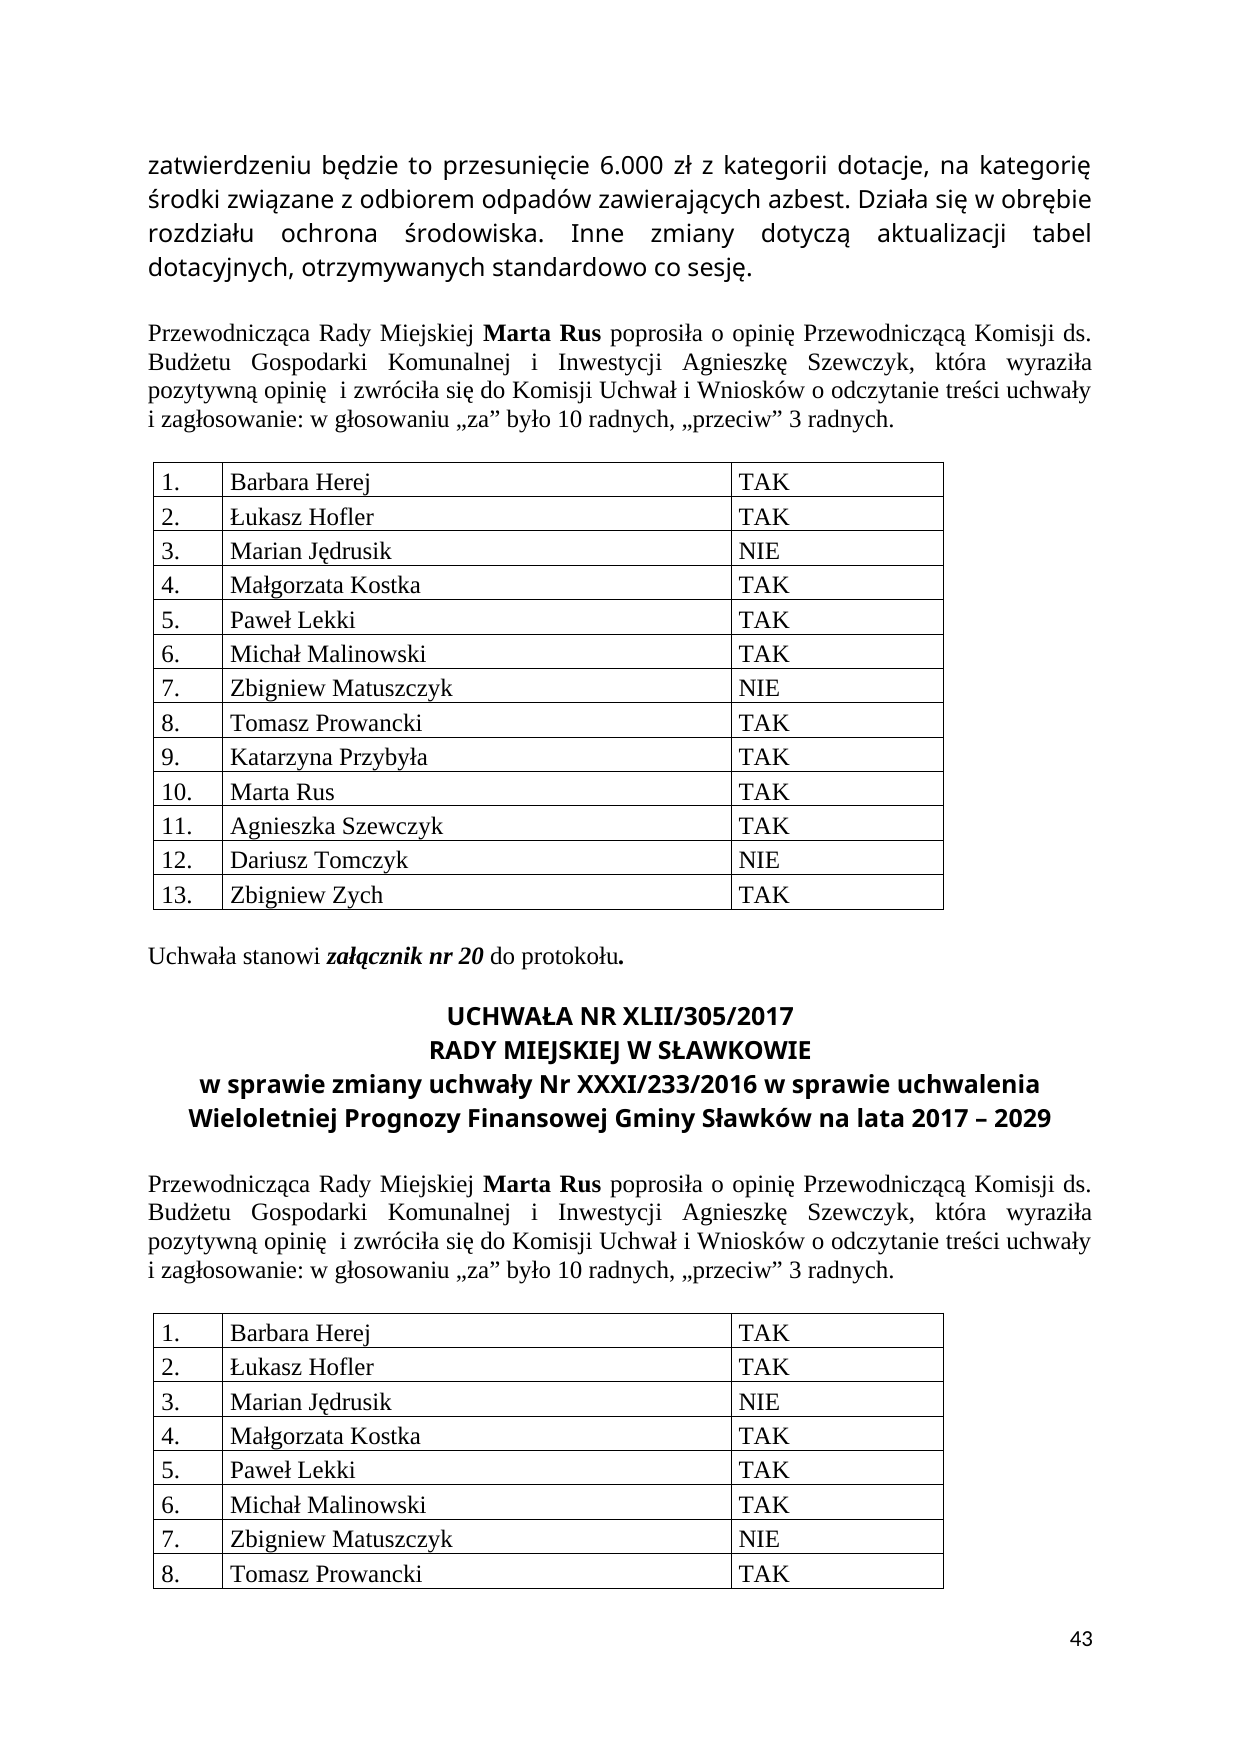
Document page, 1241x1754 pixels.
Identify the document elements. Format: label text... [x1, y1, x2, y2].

text Przewodnicząca Rady Miejskiej Marta Rus poprosiła o opinię Przewodniczącą Komisji ds. Budżetu Gospodarki Komunalnej i Inwestycji Agnieszkę Szewczyk, która wyraziła pozytywną opinię i zwróciła się do Komisji Uchwał i Wniosków o odczytanie treści uchwały i zagłosowanie: w głosowaniu „za” było 10 radnych, „przeciw” 3 radnych. [148, 318, 1093, 433]
table_cell Zbigniew Matuszczyk [223, 1520, 731, 1553]
table_cell TAK [732, 772, 943, 805]
table_header 1. [154, 463, 222, 496]
table_cell TAK [732, 1485, 943, 1519]
table_cell Łukasz Hofler [223, 1348, 731, 1381]
table_cell 8. [154, 703, 222, 737]
table_header Barbara Herej [223, 463, 731, 496]
table_cell NIE [732, 1520, 943, 1553]
table_header 1. [154, 1314, 222, 1347]
table_cell Paweł Lekki [223, 600, 731, 633]
table_cell TAK [732, 875, 943, 908]
table_cell 9. [154, 738, 222, 771]
table_cell Zbigniew Zych [223, 875, 731, 908]
table_cell Tomasz Prowancki [223, 703, 731, 737]
table_cell 12. [154, 841, 222, 874]
table_cell TAK [732, 806, 943, 840]
table_cell 2. [154, 497, 222, 530]
text Przewodnicząca Rady Miejskiej Marta Rus poprosiła o opinię Przewodniczącą Komisji ds. Budżetu Gospodarki Komunalnej i Inwestycji Agnieszkę Szewczyk, która wyraziła pozytywną opinię i zwróciła się do Komisji Uchwał i Wniosków o odczytanie treści uchwały i zagłosowanie: w głosowaniu „za” było 10 radnych, „przeciw” 3 radnych. [148, 1169, 1093, 1284]
table_header Barbara Herej [223, 1314, 731, 1347]
table_cell Paweł Lekki [223, 1451, 731, 1484]
table_cell 3. [154, 1382, 222, 1416]
table_cell Agnieszka Szewczyk [223, 806, 731, 840]
table_cell 3. [154, 531, 222, 565]
table_cell 5. [154, 600, 222, 633]
text Uchwała stanowi załącznik nr 20 do protokołu. [148, 941, 1093, 969]
table_cell TAK [732, 566, 943, 599]
table_cell TAK [732, 600, 943, 633]
table_cell TAK [732, 1348, 943, 1381]
table_cell NIE [732, 841, 943, 874]
table_cell 7. [154, 669, 222, 702]
table_cell 6. [154, 1485, 222, 1519]
table_cell 6. [154, 635, 222, 668]
table_cell 10. [154, 772, 222, 805]
table_cell Michał Malinowski [223, 1485, 731, 1519]
table_cell 4. [154, 566, 222, 599]
table_header TAK [732, 463, 943, 496]
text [148, 148, 1093, 284]
table_cell 2. [154, 1348, 222, 1381]
table_cell TAK [732, 497, 943, 530]
table_cell 11. [154, 806, 222, 840]
table_cell TAK [732, 635, 943, 668]
table_cell Zbigniew Matuszczyk [223, 669, 731, 702]
table_cell Katarzyna Przybyła [223, 738, 731, 771]
table_cell TAK [732, 738, 943, 771]
table_cell Łukasz Hofler [223, 497, 731, 530]
table_cell 13. [154, 875, 222, 908]
table_cell Małgorzata Kostka [223, 566, 731, 599]
table_cell TAK [732, 1417, 943, 1450]
table_cell Dariusz Tomczyk [223, 841, 731, 874]
table_cell 5. [154, 1451, 222, 1484]
table_cell 4. [154, 1417, 222, 1450]
text w sprawie zmiany uchwały Nr XXXI/233/2016 w sprawie uchwalenia Wieloletniej Prognozy Finansowej Gminy Sławków na lata 2017 – 2029 [148, 1066, 1093, 1134]
text UCHWAŁA NR XLII/305/2017 [148, 998, 1093, 1032]
table_cell Michał Malinowski [223, 635, 731, 668]
table_cell 8. [154, 1554, 222, 1587]
table_cell Małgorzata Kostka [223, 1417, 731, 1450]
table_cell 7. [154, 1520, 222, 1553]
table_cell TAK [732, 1451, 943, 1484]
table_cell TAK [732, 1554, 943, 1587]
table_cell Tomasz Prowancki [223, 1554, 731, 1587]
table_cell Marian Jędrusik [223, 1382, 731, 1416]
table_cell Marta Rus [223, 772, 731, 805]
table_cell NIE [732, 669, 943, 702]
table_cell NIE [732, 531, 943, 565]
text RADY MIEJSKIEJ W SŁAWKOWIE [148, 1032, 1093, 1066]
table_cell NIE [732, 1382, 943, 1416]
table_header TAK [732, 1314, 943, 1347]
table_cell Marian Jędrusik [223, 531, 731, 565]
table_cell TAK [732, 703, 943, 737]
